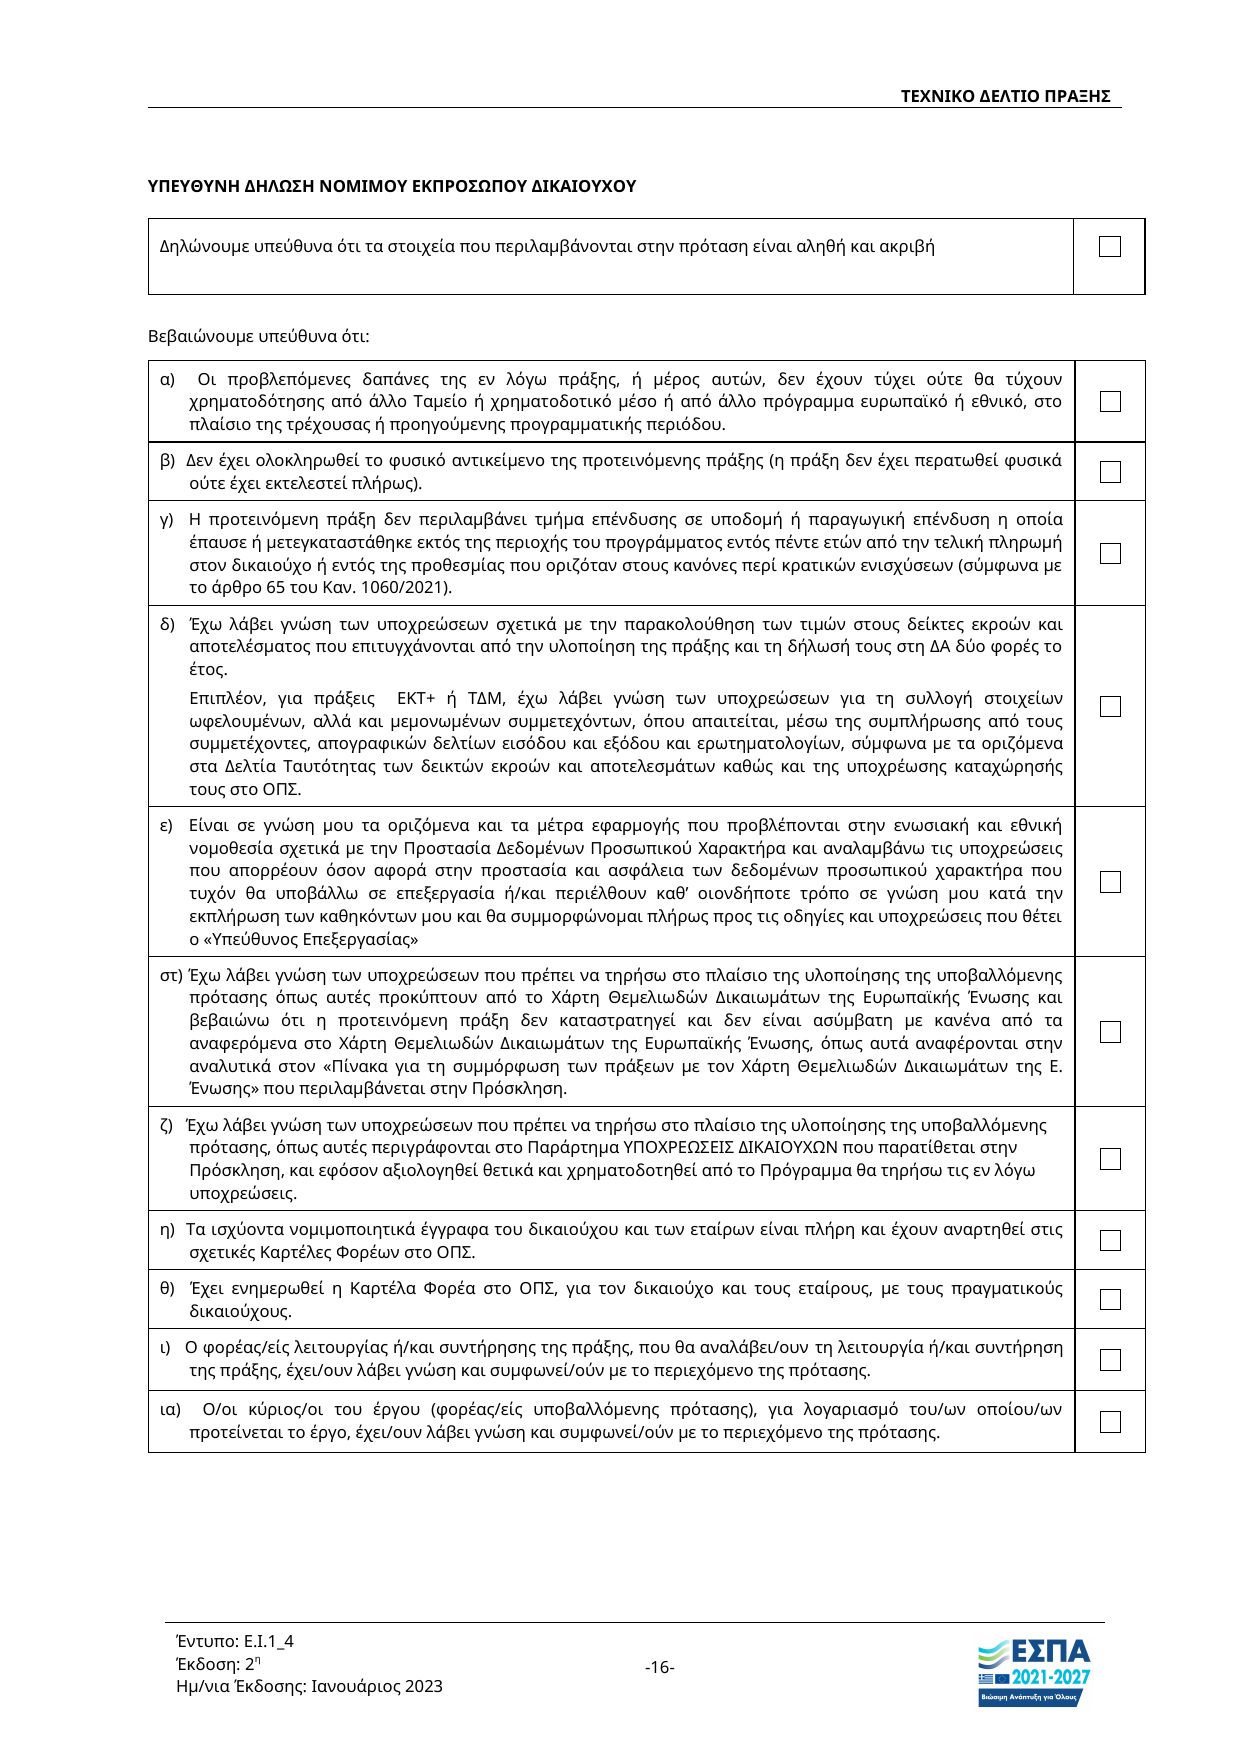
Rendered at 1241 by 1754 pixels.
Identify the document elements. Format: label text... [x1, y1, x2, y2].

table_header α) Οι προβλεπόμενες δαπάνες της εν λόγω πράξης, ή μέρος αυτών, δεν έχουν τύχει ούτε θα τύχουν χρηματοδότησης από άλλο Ταμείο ή χρηματοδοτικό μέσο ή από άλλο πρόγραμμα ευρωπαϊκό ή εθνικό, στο πλαίσιο της τρέχουσας ή προηγούμενης προγραμματικής περιόδου. [149, 361, 1074, 441]
table_cell θ) Έχει ενημερωθεί η Καρτέλα Φορέα στο ΟΠΣ, για τον δικαιούχο και τους εταίρους, με τους πραγματικούς δικαιούχους. [149, 1270, 1074, 1328]
table_header [1074, 219, 1144, 294]
table_cell ια) Ο/οι κύριος/οι του έργου (φορέας/είς υποβαλλόμενης πρότασης), για λογαριασμό του/ων οποίου/ων προτείνεται το έργο, έχει/ουν λάβει γνώση και συμφωνεί/ούν με το περιεχόμενο της πρότασης. [149, 1391, 1074, 1452]
table_cell [1076, 501, 1145, 605]
table_cell στ) Έχω λάβει γνώση των υποχρεώσεων που πρέπει να τηρήσω στο πλαίσιο της υλοποίησης της υποβαλλόμενης πρότασης όπως αυτές προκύπτουν από το Χάρτη Θεμελιωδών Δικαιωμάτων της Ευρωπαϊκής Ένωσης και βεβαιώνω ότι η προτεινόμενη πράξη δεν καταστρατηγεί και δεν είναι ασύμβατη με κανένα από τα αναφερόμενα στο Χάρτη Θεμελιωδών Δικαιωμάτων της Ευρωπαϊκής Ένωσης, όπως αυτά αναφέρονται στην αναλυτικά στον «Πίνακα για τη συμμόρφωση των πράξεων με τον Χάρτη Θεμελιωδών Δικαιωμάτων της Ε. Ένωσης» που περιλαμβάνεται στην Πρόσκληση. [149, 957, 1074, 1106]
table_cell ζ) Έχω λάβει γνώση των υποχρεώσεων που πρέπει να τηρήσω στο πλαίσιο της υλοποίησης της υποβαλλόμενης πρότασης, όπως αυτές περιγράφονται στο Παράρτημα ΥΠΟΧΡΕΩΣΕΙΣ ΔΙΚΑΙΟΥΧΩΝ που παρατίθεται στην Πρόσκληση, και εφόσον αξιολογηθεί θετικά και χρηματοδοτηθεί από το Πρόγραμμα θα τηρήσω τις εν λόγω υποχρεώσεις. [149, 1107, 1074, 1210]
text Βεβαιώνουμε υπεύθυνα ότι: [148, 324, 1122, 347]
table_cell β) Δεν έχει ολοκληρωθεί το φυσικό αντικείμενο της προτεινόμενης πράξης (η πράξη δεν έχει περατωθεί φυσικά ούτε έχει εκτελεστεί πλήρως). [149, 443, 1074, 500]
table_cell [1076, 606, 1145, 806]
table_cell ε) Είναι σε γνώση μου τα οριζόμενα και τα μέτρα εφαρμογής που προβλέπονται στην ενωσιακή και εθνική νομοθεσία σχετικά με την Προστασία Δεδομένων Προσωπικού Χαρακτήρα και αναλαμβάνω τις υποχρεώσεις που απορρέουν όσον αφορά στην προστασία και ασφάλεια των δεδομένων προσωπικού χαρακτήρα που τυχόν θα υποβάλλω σε επεξεργασία ή/και περιέλθουν καθ’ οιονδήποτε τρόπο σε γνώση μου κατά την εκπλήρωση των καθηκόντων μου και θα συμμορφώνομαι πλήρως προς τις οδηγίες και υποχρεώσεις που θέτει ο «Υπεύθυνος Επεξεργασίας» [149, 807, 1074, 956]
text ΥΠΕΥΘΥΝΗ ΔΗΛΩΣΗ ΝΟΜΙΜΟΥ ΕΚΠΡΟΣΩΠΟΥ ΔΙΚΑΙΟΥΧΟΥ [148, 174, 1122, 197]
table_cell [1076, 807, 1145, 956]
table_header Δηλώνουμε υπεύθυνα ότι τα στοιχεία που περιλαμβάνονται στην πρόταση είναι αληθή και ακριβή [149, 219, 1073, 294]
picture [972, 1635, 1095, 1711]
table_cell γ) Η προτεινόμενη πράξη δεν περιλαμβάνει τμήμα επένδυσης σε υποδομή ή παραγωγική επένδυση η οποία έπαυσε ή μετεγκαταστάθηκε εκτός της περιοχής του προγράμματος εντός πέντε ετών από την τελική πληρωμή στον δικαιούχο ή εντός της προθεσμίας που οριζόταν στους κανόνες περί κρατικών ενισχύσεων (σύμφωνα με το άρθρο 65 του Καν. 1060/2021). [149, 501, 1074, 605]
table_cell ι) Ο φορέας/είς λειτουργίας ή/και συντήρησης της πράξης, που θα αναλάβει/ουν τη λειτουργία ή/και συντήρηση της πράξης, έχει/ουν λάβει γνώση και συμφωνεί/ούν με το περιεχόμενο της πρότασης. [149, 1329, 1074, 1390]
table_cell δ) Έχω λάβει γνώση των υποχρεώσεων σχετικά με την παρακολούθηση των τιμών στους δείκτες εκροών και αποτελέσματος που επιτυγχάνονται από την υλοποίηση της πράξης και τη δήλωσή τους στη ΔΑ δύο φορές το έτος. Επιπλέον, για πράξεις ΕΚΤ+ ή ΤΔΜ, έχω λάβει γνώση των υποχρεώσεων για τη συλλογή στοιχείων ωφελουμένων, αλλά και μεμονωμένων συμμετεχόντων, όπου απαιτείται, μέσω της συμπλήρωσης από τους συμμετέχοντες, απογραφικών δελτίων εισόδου και εξόδου και ερωτηματολογίων, σύμφωνα με τα οριζόμενα στα Δελτία Ταυτότητας των δεικτών εκροών και αποτελεσμάτων καθώς και της υποχρέωσης καταχώρησής τους στο ΟΠΣ. [149, 606, 1074, 806]
table_cell [1076, 957, 1145, 1106]
table_cell [1076, 1270, 1145, 1328]
table_cell [1076, 1329, 1145, 1390]
table_cell [1076, 1107, 1145, 1210]
table_header [1076, 361, 1145, 441]
table_cell [1076, 1391, 1145, 1452]
table_cell [1076, 443, 1145, 500]
table_cell [1076, 1211, 1145, 1269]
table_cell η) Τα ισχύοντα νομιμοποιητικά έγγραφα του δικαιούχου και των εταίρων είναι πλήρη και έχουν αναρτηθεί στις σχετικές Καρτέλες Φορέων στο ΟΠΣ. [149, 1211, 1074, 1269]
